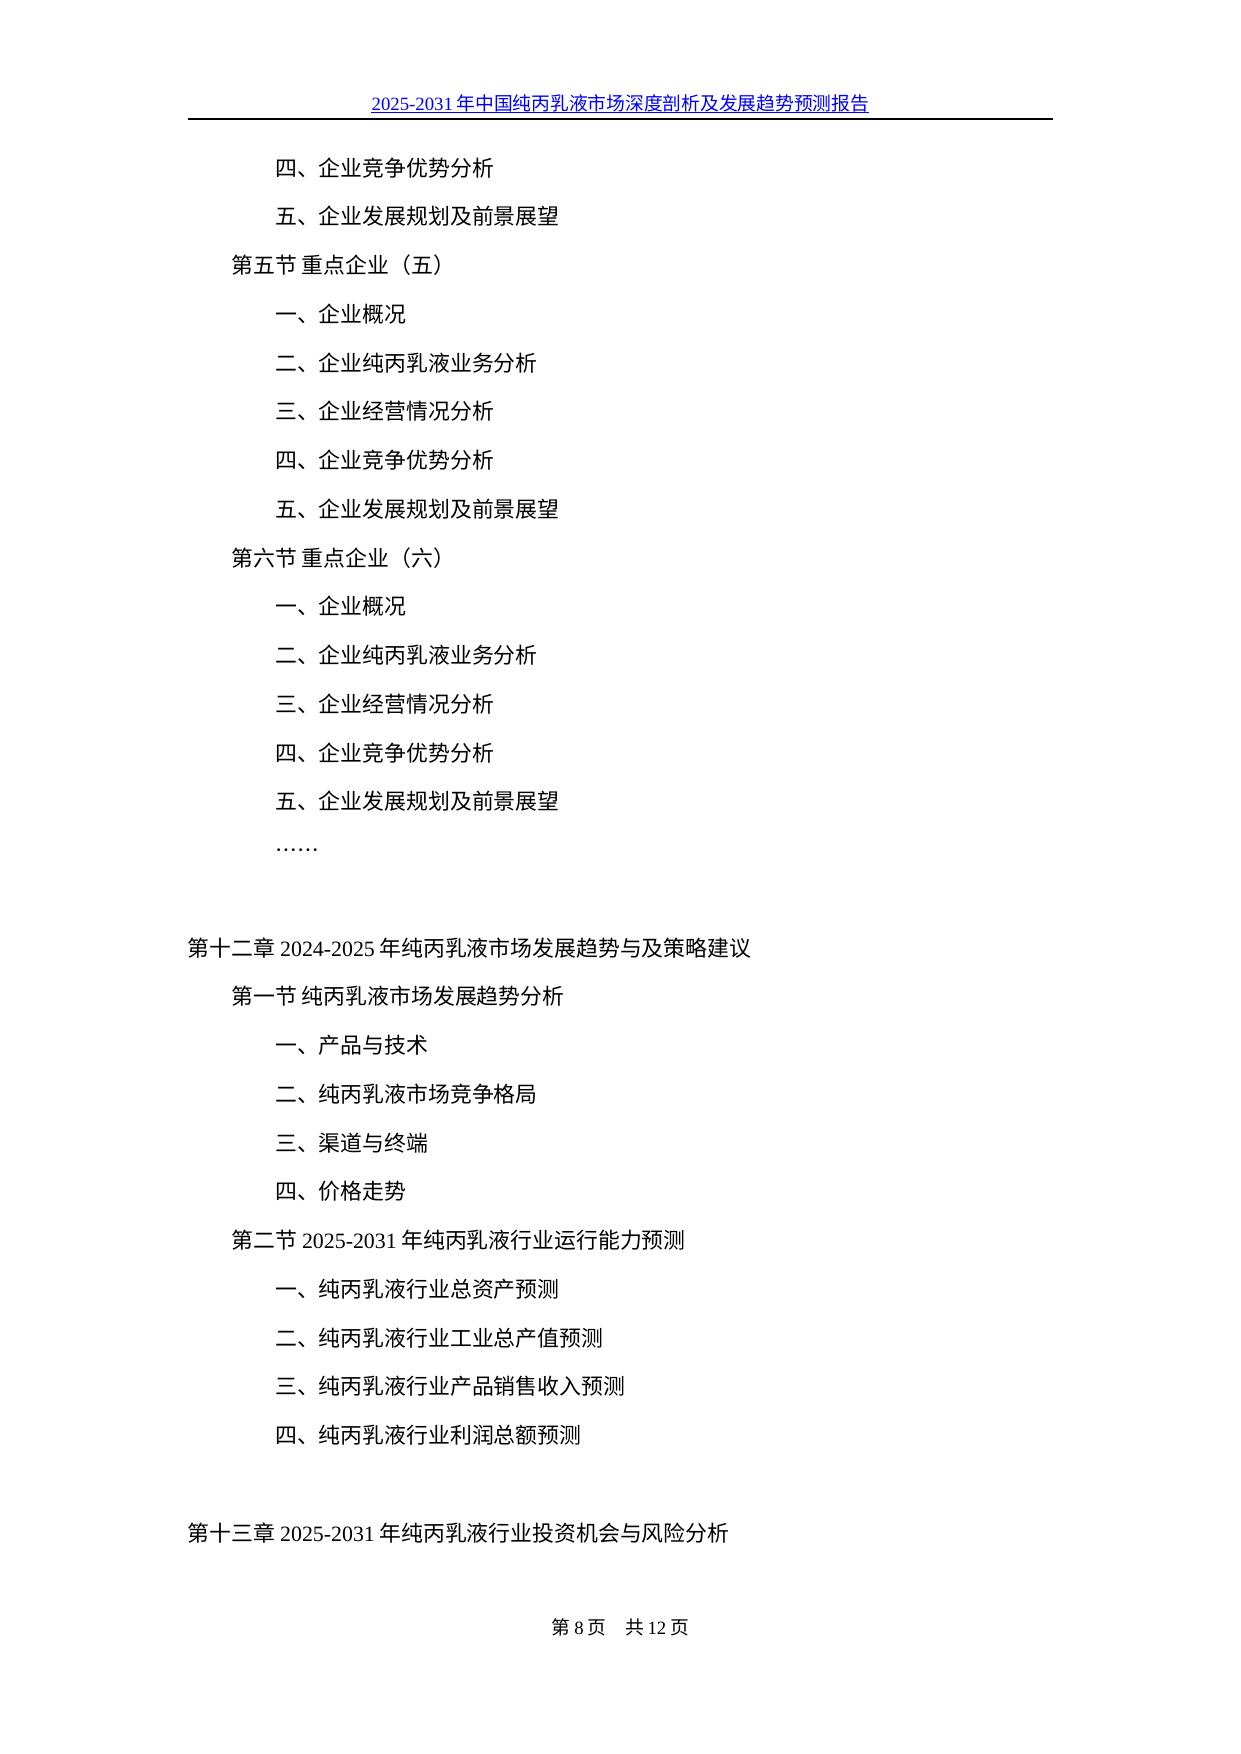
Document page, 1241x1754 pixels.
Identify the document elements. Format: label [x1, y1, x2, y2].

text [187, 150, 1053, 1548]
